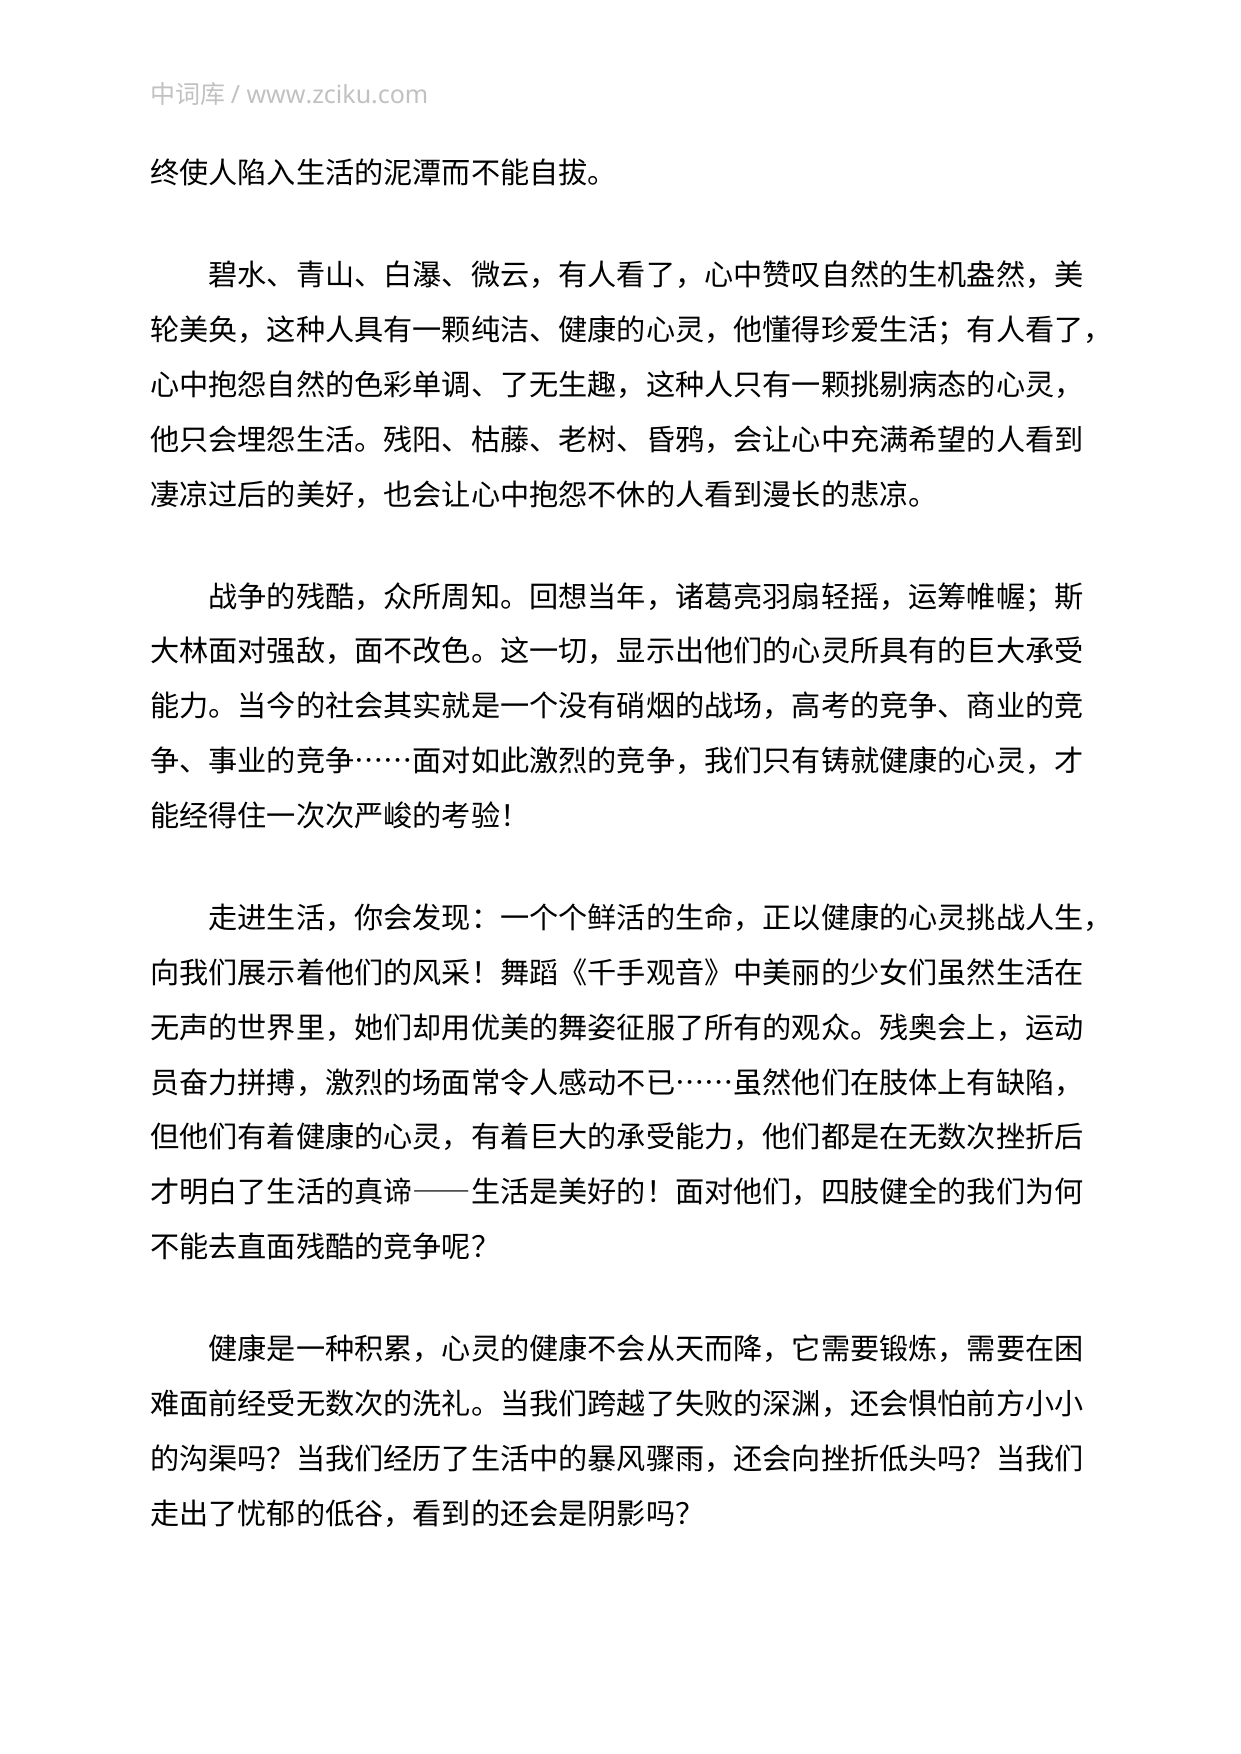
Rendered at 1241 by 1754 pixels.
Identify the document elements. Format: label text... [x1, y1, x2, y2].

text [150, 150, 1090, 192]
text 碧水、青山、白瀑、微云，有人看了，心中赞叹自然的生机盎然，美轮美奂，这种人具有一颗纯洁、健康的心灵，他懂得珍爱生活；有人看了，心中抱怨自然的色彩单调、了无生趣，这种人只有一颗挑剔病态的心灵，他只会埋怨生活。残阳、枯藤、老树、昏鸦，会让心中充满希望的人看到凄凉过后的美好，也会让心中抱怨不休的人看到漫长的悲凉。 [150, 252, 1090, 514]
text 健康是一种积累，心灵的健康不会从天而降，它需要锻炼，需要在困难面前经受无数次的洗礼。当我们跨越了失败的深渊，还会惧怕前方小小的沟渠吗？当我们经历了生活中的暴风骤雨，还会向挫折低头吗？当我们走出了忧郁的低谷，看到的还会是阴影吗？ [150, 1326, 1090, 1533]
text 战争的残酷，众所周知。回想当年，诸葛亮羽扇轻摇，运筹帷幄；斯大林面对强敌，面不改色。这一切，显示出他们的心灵所具有的巨大承受能力。当今的社会其实就是一个没有硝烟的战场，高考的竞争、商业的竞争、事业的竞争……面对如此激烈的竞争，我们只有铸就健康的心灵，才能经得住一次次严峻的考验！ [150, 573, 1090, 835]
text 走进生活，你会发现：一个个鲜活的生命，正以健康的心灵挑战人生，向我们展示着他们的风采！舞蹈《千手观音》中美丽的少女们虽然生活在无声的世界里，她们却用优美的舞姿征服了所有的观众。残奥会上，运动员奋力拼搏，激烈的场面常令人感动不已……虽然他们在肢体上有缺陷，但他们有着健康的心灵，有着巨大的承受能力，他们都是在无数次挫折后才明白了生活的真谛——生活是美好的！面对他们，四肢健全的我们为何不能去直面残酷的竞争呢？ [150, 894, 1090, 1266]
